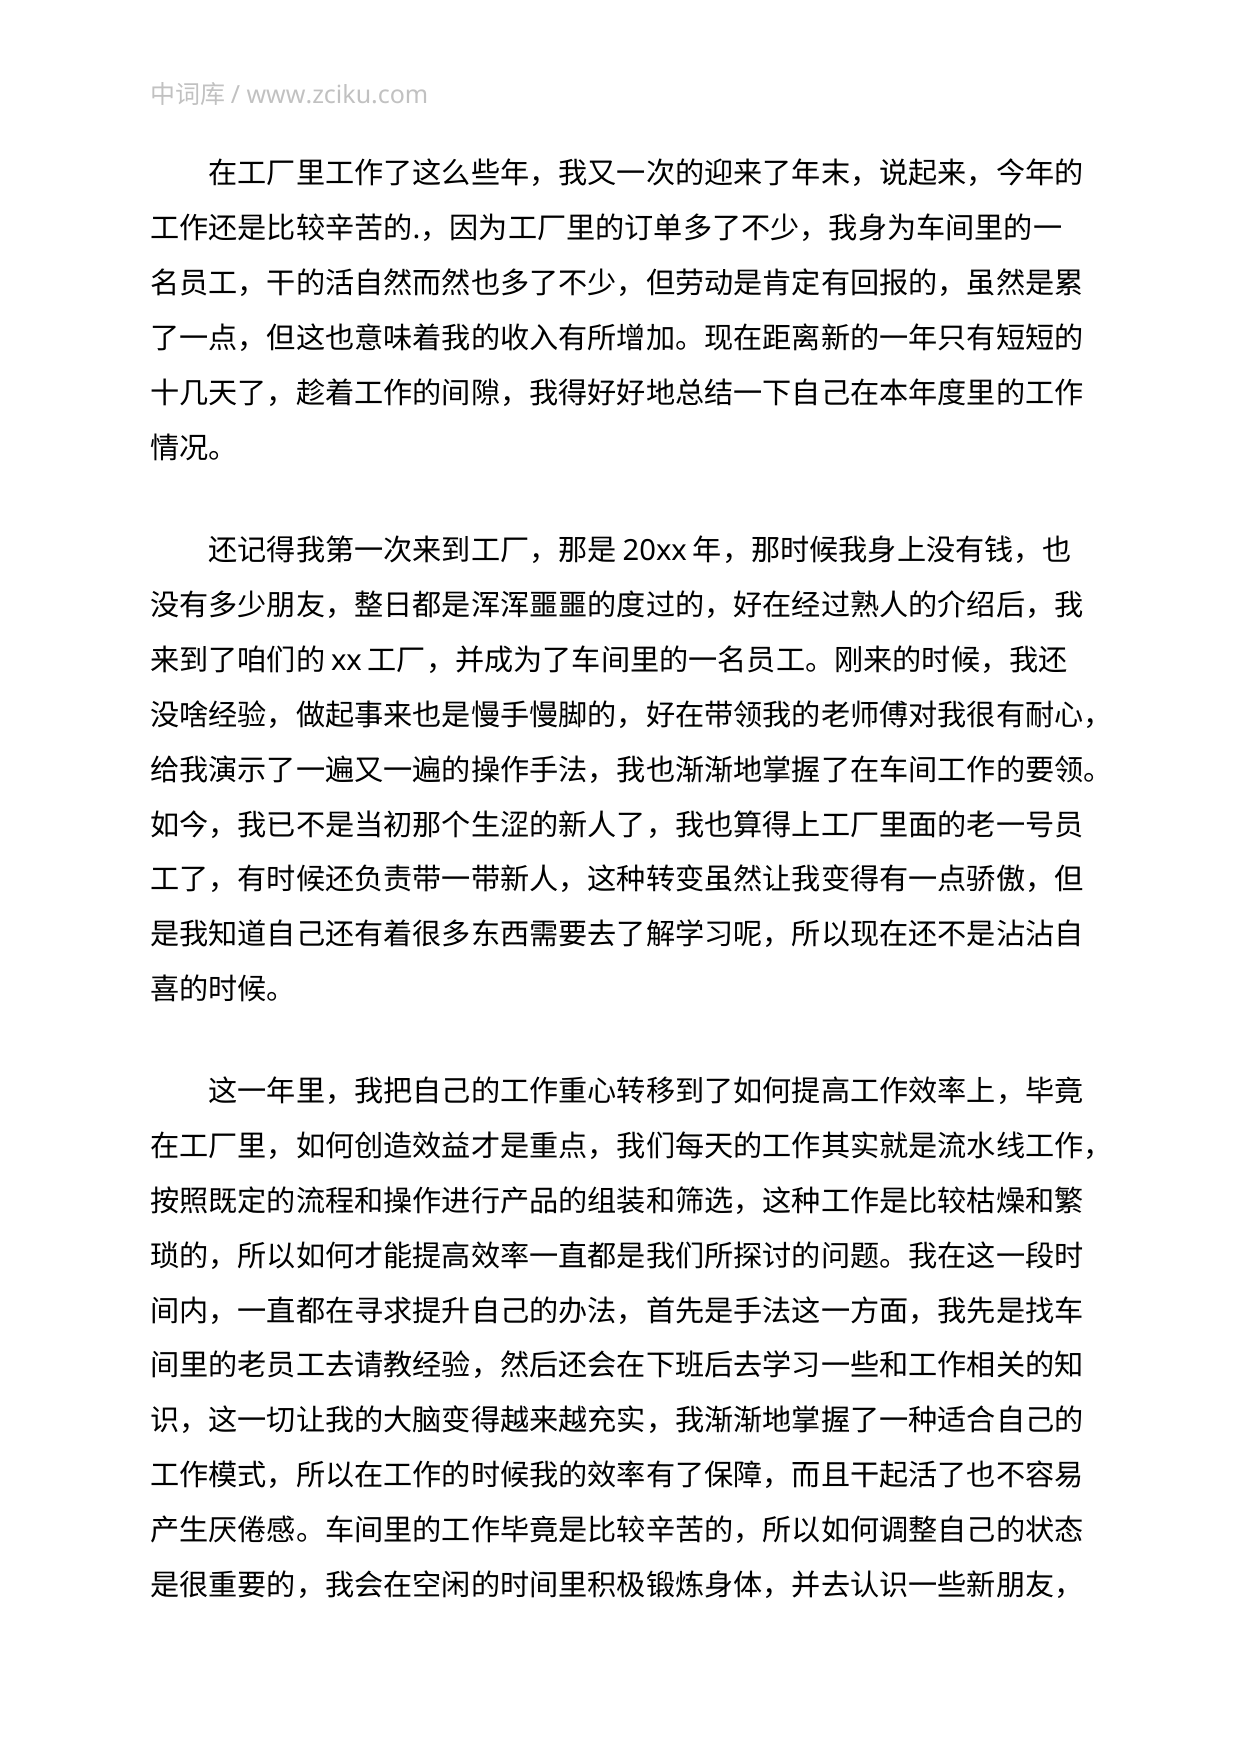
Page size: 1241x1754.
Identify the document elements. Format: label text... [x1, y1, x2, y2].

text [150, 1067, 1090, 1604]
text 还记得我第一次来到工厂，那是20xx年，那时候我身上没有钱，也没有多少朋友，整日都是浑浑噩噩的度过的，好在经过熟人的介绍后，我来到了咱们的xx工厂，并成为了车间里的一名员工。刚来的时候，我还没啥经验，做起事来也是慢手慢脚的，好在带领我的老师傅对我很有耐心，给我演示了一遍又一遍的操作手法，我也渐渐地掌握了在车间工作的要领。如今，我已不是当初那个生涩的新人了，我也算得上工厂里面的老一号员工了，有时候还负责带一带新人，这种转变虽然让我变得有一点骄傲，但是我知道自己还有着很多东西需要去了解学习呢，所以现在还不是沾沾自喜的时候。 [150, 526, 1090, 1008]
text 在工厂里工作了这么些年，我又一次的迎来了年末，说起来，今年的工作还是比较辛苦的.，因为工厂里的订单多了不少，我身为车间里的一名员工，干的活自然而然也多了不少，但劳动是肯定有回报的，虽然是累了一点，但这也意味着我的收入有所增加。现在距离新的一年只有短短的十几天了，趁着工作的间隙，我得好好地总结一下自己在本年度里的工作情况。 [150, 150, 1090, 467]
